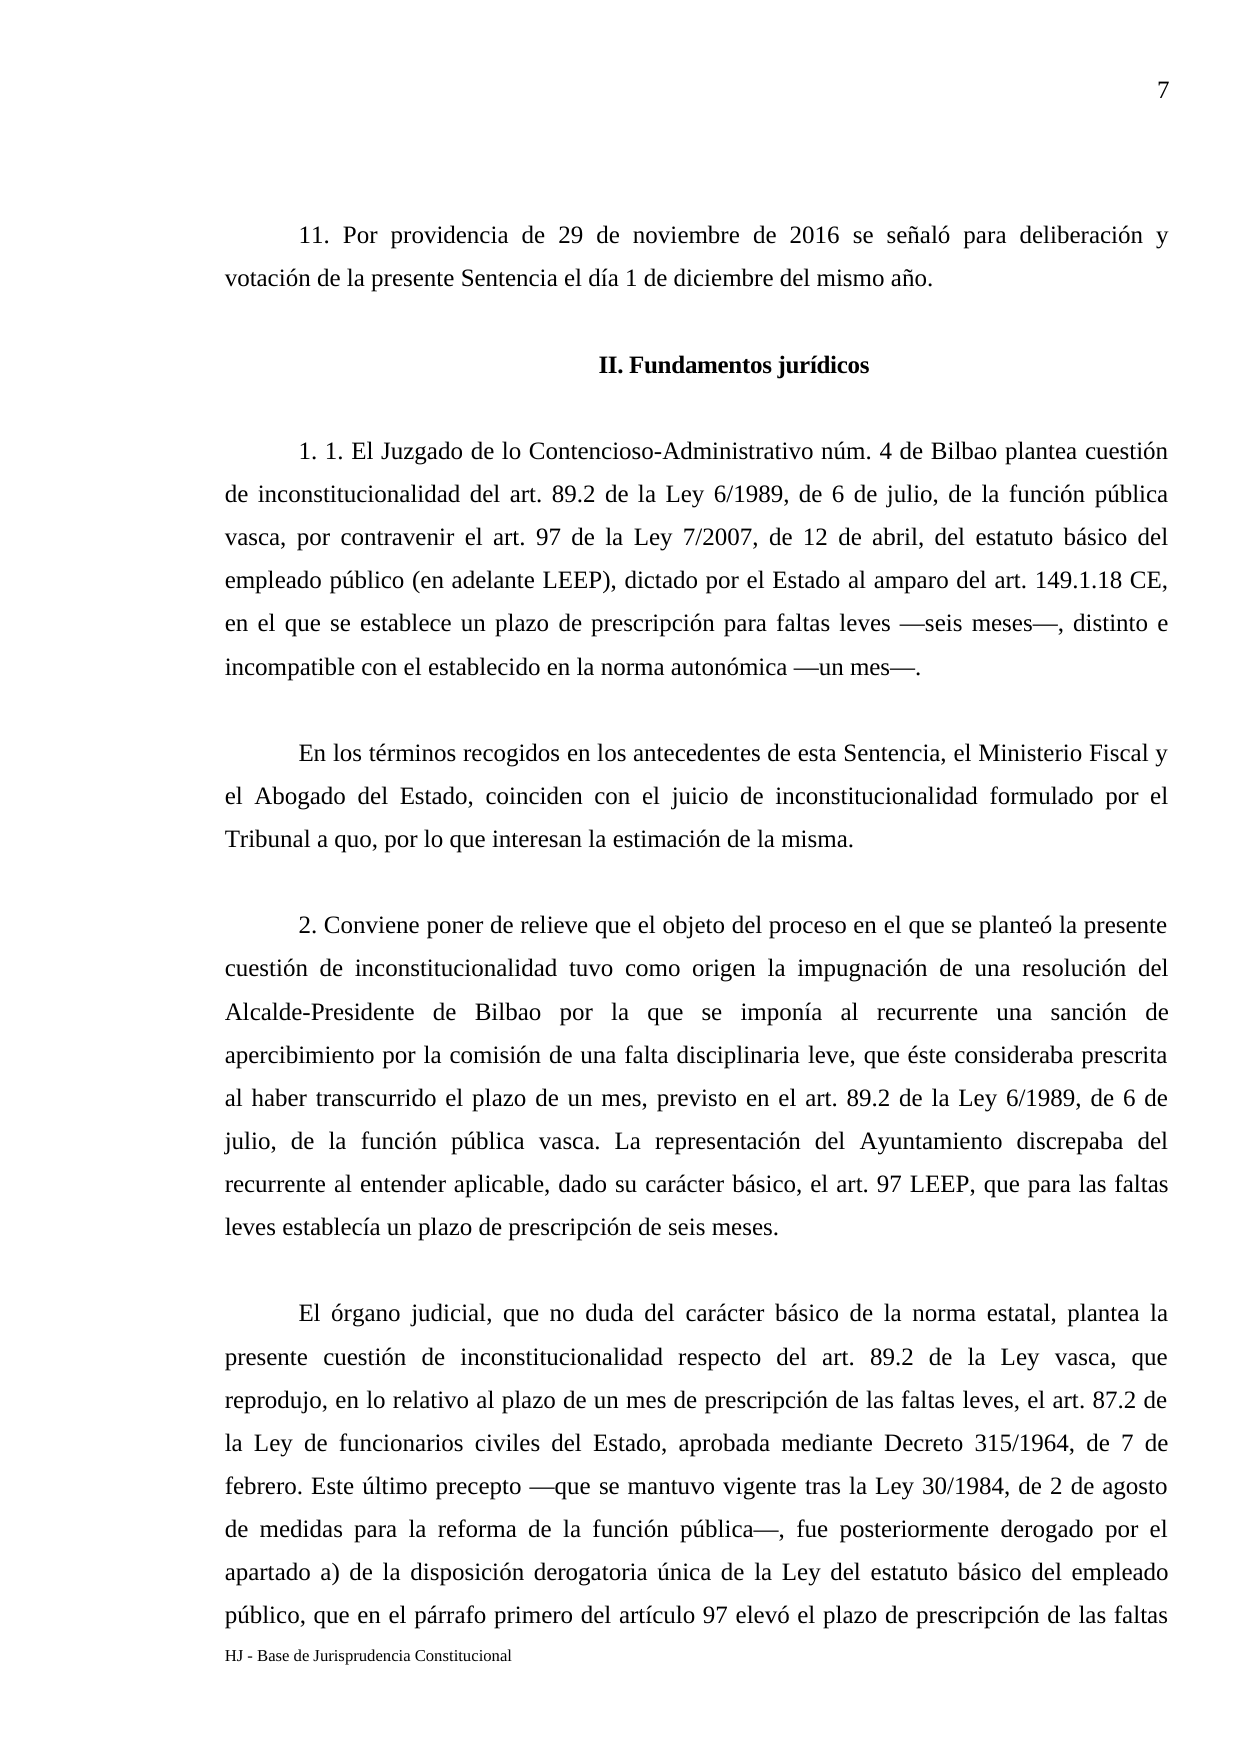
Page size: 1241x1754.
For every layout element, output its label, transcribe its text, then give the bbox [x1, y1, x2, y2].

text 1. 1. El Juzgado de lo Contencioso-Administrativo núm. 4 de Bilbao plantea cuestión de inconstitucionalidad del art. 89.2 de la Ley 6/1989, de 6 de julio, de la función pública vasca, por contravenir el art. 97 de la Ley 7/2007, de 12 de abril, del estatuto básico del empleado público (en adelante LEEP), dictado por el Estado al amparo del art. 149.1.18 CE, en el que se establece un plazo de prescripción para faltas leves —seis meses—, distinto e incompatible con el establecido en la norma autonómica —un mes—. [224, 436, 1169, 680]
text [224, 1298, 1169, 1629]
subtitle II. Fundamentos jurídicos [224, 350, 1169, 378]
text 2. Conviene poner de relieve que el objeto del proceso en el que se planteó la presente cuestión de inconstitucionalidad tuvo como origen la impugnación de una resolución del Alcalde-Presidente de Bilbao por la que se imponía al recurrente una sanción de apercibimiento por la comisión de una falta disciplinaria leve, que éste consideraba prescrita al haber transcurrido el plazo de un mes, previsto en el art. 89.2 de la Ley 6/1989, de 6 de julio, de la función pública vasca. La representación del Ayuntamiento discrepaba del recurrente al entender aplicable, dado su carácter básico, el art. 97 LEEP, que para las faltas leves establecía un plazo de prescripción de seis meses. [224, 910, 1169, 1241]
text 11. Por providencia de 29 de noviembre de 2016 se señaló para deliberación y votación de la presente Sentencia el día 1 de diciembre del mismo año. [224, 220, 1169, 292]
text En los términos recogidos en los antecedentes de esta Sentencia, el Ministerio Fiscal y el Abogado del Estado, coinciden con el juicio de inconstitucionalidad formulado por el Tribunal a quo, por lo que interesan la estimación de la misma. [224, 738, 1169, 853]
